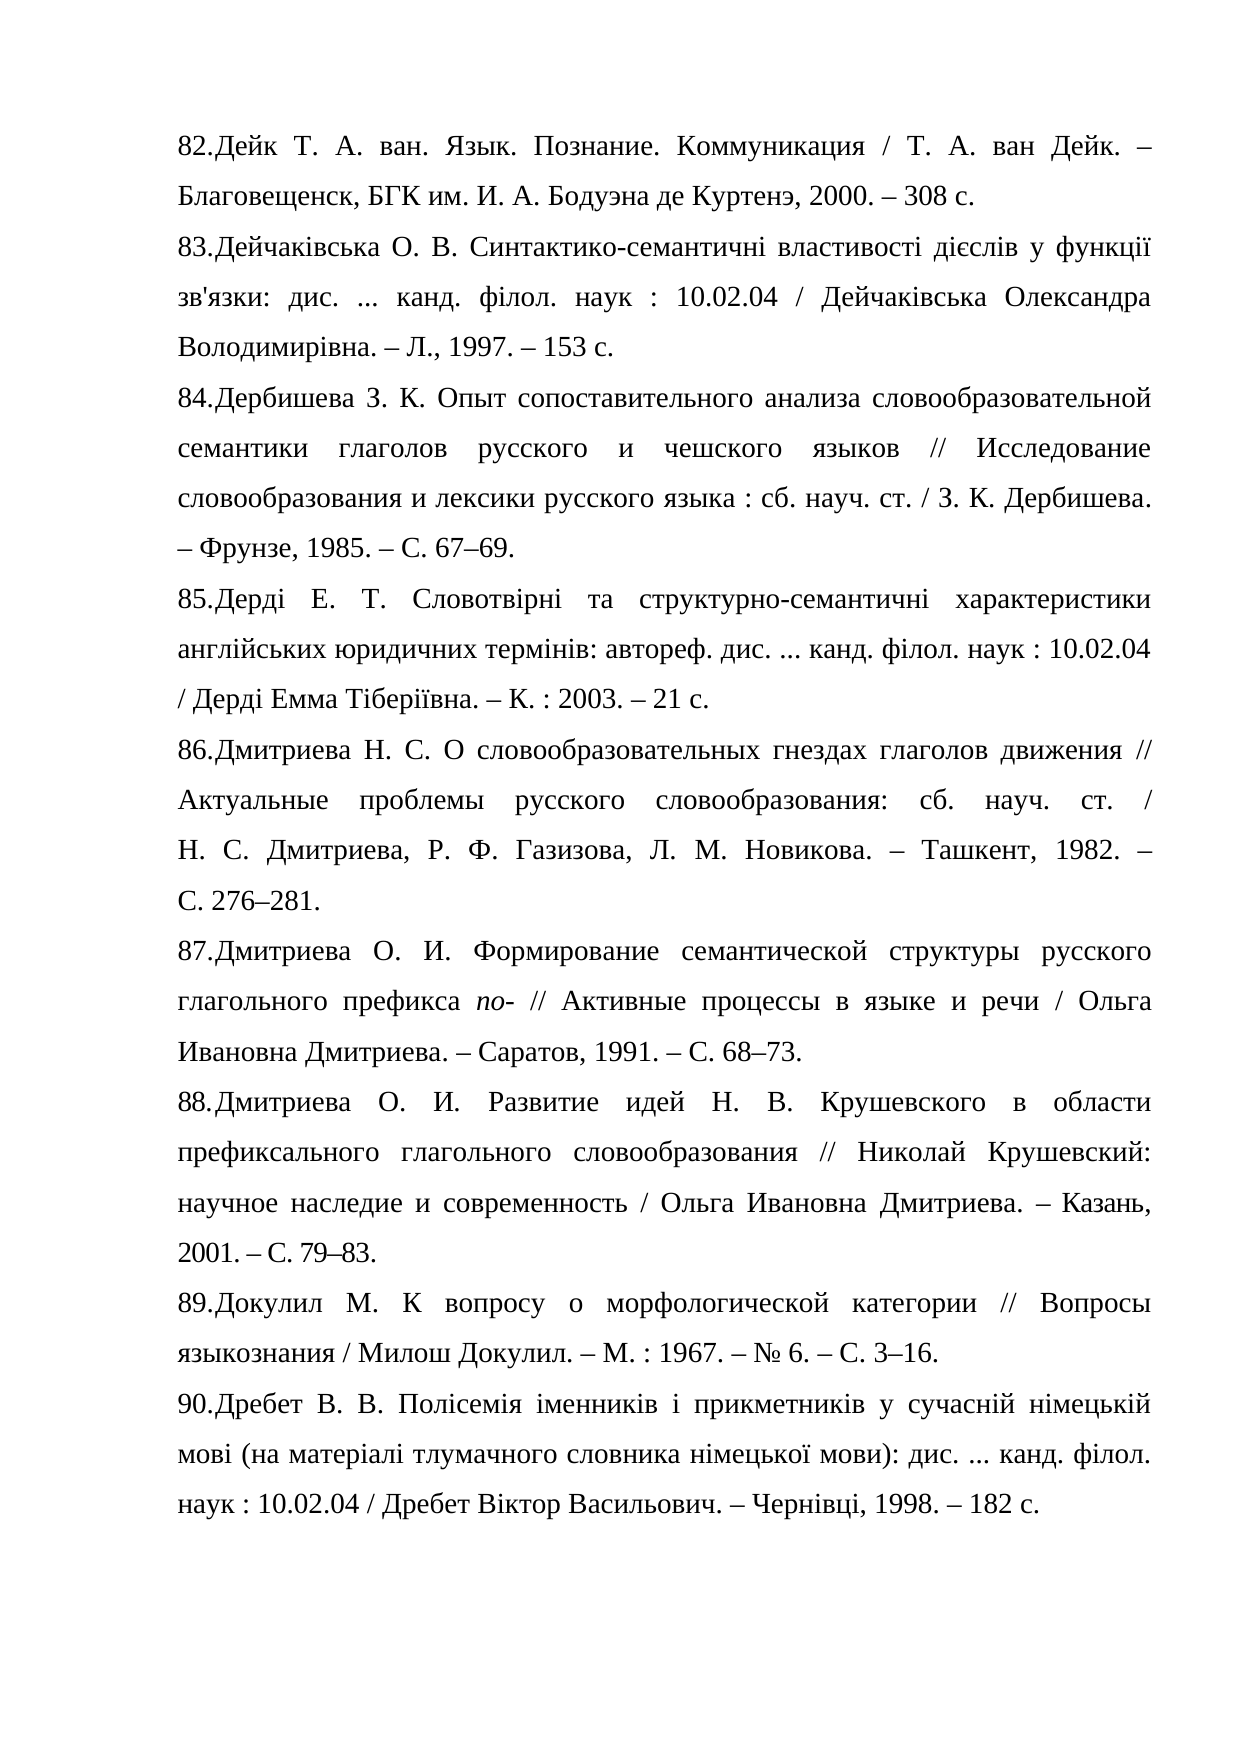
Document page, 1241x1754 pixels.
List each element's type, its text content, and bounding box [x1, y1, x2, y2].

list Дребет В. В. Полісемія іменників і прикметників у сучасній німецькій мові (на матеріалі тлумачного словника німецької мови): дис. ... канд. філол. наук : 10.02.04 / Дребет Віктор Васильович. – Чернівці, 1998. – 182 с. [177, 1386, 1152, 1520]
list Дейчаківська О. В. Синтактико-семантичні властивості дієслів у функції зв'язки: дис. ... канд. філол. наук : 10.02.04 / Дейчаківська Олександра Володимирівна. – Л., 1997. – 153 с. [177, 229, 1152, 363]
list Дерді Е. Т. Словотвірні та структурно-семантичні характеристики англійських юридичних термінів: автореф. дис. ... канд. філол. наук : 10.02.04 / Дерді Емма Тіберіївна. – К. : 2003. – 21 с. [177, 581, 1152, 715]
list Дербишева З. К. Опыт сопоставительного анализа словообразовательной семантики глаголов русского и чешского языков // Исследование словообразования и лексики русского языка : сб. науч. ст. / З. К. Дербишева. – Фрунзе, 1985. – С. 67–69. [177, 380, 1152, 564]
list Дмитриева Н. С. О словообразовательных гнездах глаголов движения // Актуальные проблемы русского словообразования: сб. науч. ст. / Н. С. Дмитриева, Р. Ф. Газизова, Л. М. Новикова. – Ташкент, 1982. – С. 276–281. [177, 732, 1152, 916]
list Докулил М. К вопросу о морфологической категории // Вопросы языкознания / Милош Докулил. – М. : 1967. – № 6. – С. 3–16. [177, 1285, 1152, 1369]
list Дмитриева О. И. Формирование семантической структуры русского глагольного префикса по- // Активные процессы в языке и речи / Ольга Ивановна Дмитриева. – Саратов, 1991. – С. 68–73. [177, 933, 1152, 1067]
list Дейк Т. А. ван. Язык. Познание. Коммуникация / Т. А. ван Дейк. – Благовещенск, БГК им. И. А. Бодуэна де Куртенэ, 2000. – 308 с. [177, 128, 1152, 212]
list Дмитриева О. И. Развитие идей Н. В. Крушевского в области префиксального глагольного словообразования // Николай Крушевский: научное наследие и современность / Ольга Ивановна Дмитриева. – Казань, 2001. – С. 79–83. [177, 1084, 1152, 1268]
